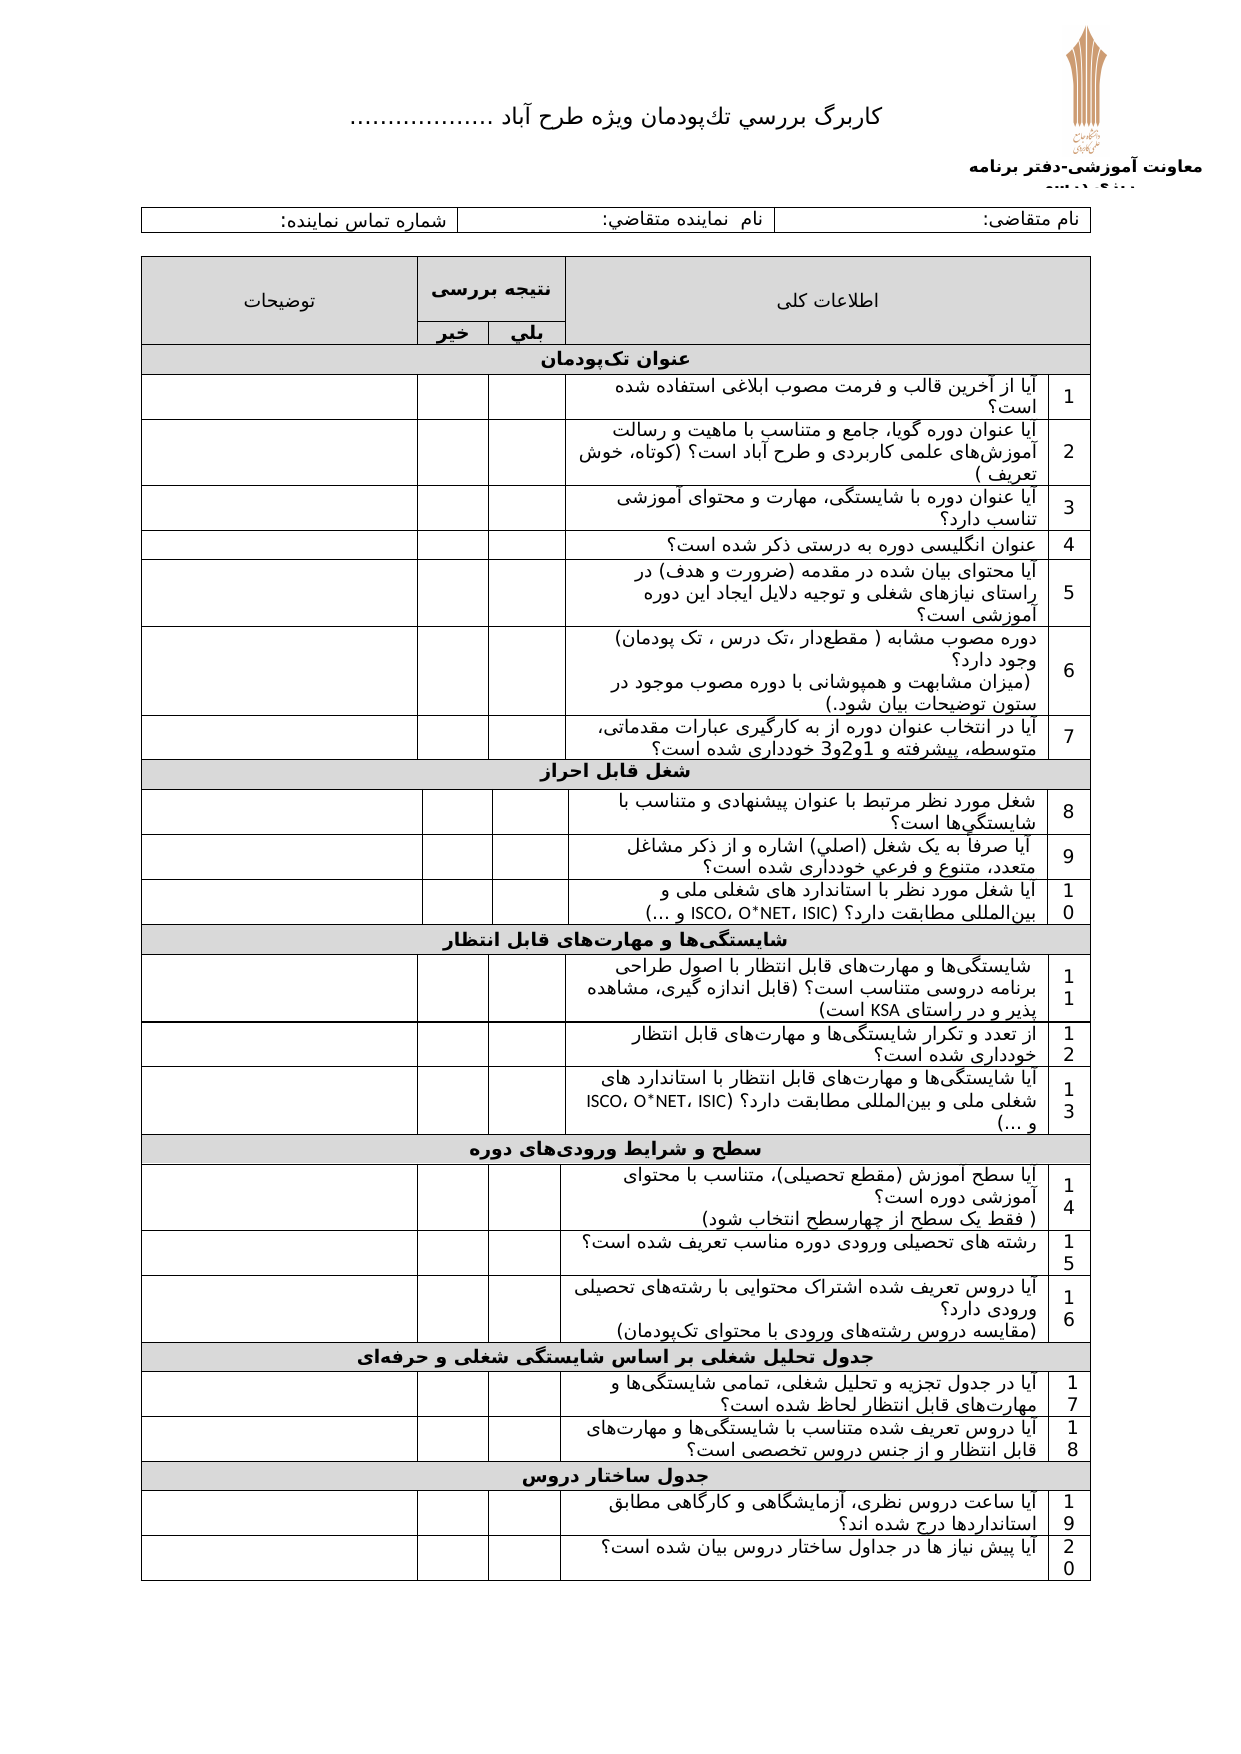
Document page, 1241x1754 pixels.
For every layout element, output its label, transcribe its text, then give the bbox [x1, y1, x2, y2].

table_cell 1 [1049, 375, 1090, 418]
table_cell [489, 420, 565, 485]
table_cell آیا دروس تعریف شده متناسب با شایستگی‌ها و مهارت‌های قابل انتظار و از جنس دروس تخصصی است؟ [561, 1417, 1048, 1461]
picture [1062, 25, 1110, 157]
table_cell [142, 420, 417, 485]
table_cell آیا عنوان دوره گویا، جامع و متناسب با ماهیت و رسالت آموزش‌های علمی کاربردی و طرح آباد است؟ (کوتاه، خوش تعریف ) [566, 420, 1048, 485]
table_cell [489, 531, 565, 559]
table_cell [142, 375, 417, 418]
table_cell آیا در انتخاب عنوان دوره از به کارگیری عبارات مقدماتی، متوسطه، پیشرفته و 1و2و3 خودداری شده است؟ [566, 716, 1048, 759]
table_cell [142, 1231, 417, 1275]
table_cell سطح و شرایط ورودی‌های دوره [142, 1135, 1090, 1163]
table_cell 6 [1049, 627, 1090, 714]
table_cell [489, 1231, 560, 1275]
table_cell آیا از آخرین قالب و فرمت مصوب ابلاغی استفاده شده است؟ [566, 375, 1048, 418]
table_cell 15 [1049, 1231, 1090, 1275]
table_cell [489, 375, 565, 418]
table_header نتیجه بررسی [418, 257, 565, 321]
table_cell [489, 1067, 565, 1134]
table_cell [489, 627, 565, 714]
table_cell [142, 531, 417, 559]
table_cell شغل مورد نظر مرتبط با عنوان پیشنهادی و متناسب با شایستگی‌ها است؟ [569, 790, 1047, 834]
table_cell 7 [1049, 716, 1090, 759]
table_cell [418, 1067, 488, 1134]
table_cell 17 [1049, 1372, 1090, 1416]
table_cell [418, 1372, 488, 1416]
table_cell [142, 560, 417, 626]
table_cell [142, 835, 422, 878]
table_cell 10 [1048, 880, 1090, 924]
table_cell [418, 1417, 488, 1461]
table_cell [418, 1536, 488, 1580]
table_cell [418, 955, 488, 1021]
table_cell جدول ساختار دروس [142, 1462, 1090, 1490]
table_cell 13 [1049, 1067, 1090, 1134]
table_cell [489, 716, 565, 759]
table_cell رشته های تحصیلی ورودی دوره مناسب تعریف شده است؟ [561, 1231, 1048, 1275]
table_cell 2 [1049, 420, 1090, 485]
table_cell [493, 880, 568, 924]
table_cell شایستگی‌ها و مهارت‌های قابل انتظار [142, 925, 1090, 954]
table_cell [489, 1165, 560, 1230]
table_cell [489, 560, 565, 626]
table_cell [142, 486, 417, 530]
table_cell [142, 1067, 417, 1134]
table_cell [142, 1536, 417, 1580]
table_cell [418, 531, 488, 559]
table_cell [142, 716, 417, 759]
table_cell 4 [1049, 531, 1090, 559]
table_cell [142, 1372, 417, 1416]
table_cell 11 [1049, 955, 1090, 1021]
table_cell آیا شایستگی‌ها و مهارت‌های قابل انتظار با استاندارد های شغلی ملی و بین‌المللی مطابقت دارد؟ (ISCO، O*NET، ISIC و ...) [566, 1067, 1048, 1134]
table_cell آیا پیش نیاز ها در جداول ساختار دروس بیان شده است؟ [561, 1536, 1048, 1580]
table_cell [493, 790, 568, 834]
table_cell [142, 1023, 417, 1066]
table_header شماره تماس نماینده: [142, 208, 457, 232]
table_cell [142, 1417, 417, 1461]
table_cell [418, 560, 488, 626]
table_cell 9 [1048, 835, 1090, 878]
table_cell 18 [1049, 1417, 1090, 1461]
table_cell آیا محتوای بیان شده در مقدمه (ضرورت و هدف) در راستای نیاز‌های شغلی و توجیه دلایل ایجاد این دوره آموزشی است؟ [566, 560, 1048, 626]
table_cell 5 [1049, 560, 1090, 626]
table_cell [142, 1165, 417, 1230]
table_cell [418, 375, 488, 418]
table_cell آیا عنوان دوره با شایستگی، مهارت و محتوای آموزشی تناسب دارد؟ [566, 486, 1048, 530]
table_cell [418, 420, 488, 485]
table_cell [418, 486, 488, 530]
table_cell [423, 835, 492, 878]
table_cell 19 [1049, 1491, 1090, 1535]
table_cell آیا شغل مورد نظر با استاندارد های شغلی ملی و بین‌المللی مطابقت دارد؟ (ISCO، O*NET، ISIC و ...) [569, 880, 1047, 924]
table_cell [418, 1165, 488, 1230]
table_cell [489, 955, 565, 1021]
table_cell 8 [1048, 790, 1090, 834]
table_cell [418, 1491, 488, 1535]
table_cell [142, 790, 422, 834]
table_cell [142, 955, 417, 1021]
table_cell عنوان انگلیسی دوره به درستی ذکر شده است؟ [566, 531, 1048, 559]
table_cell [142, 880, 422, 924]
table_cell [418, 627, 488, 714]
table_cell [489, 1372, 560, 1416]
table_cell [142, 1276, 417, 1342]
table_cell آیا سطح آموزش (مقطع تحصیلی)، متناسب با محتوای آموزشی دوره است؟ ( فقط یک سطح از چهارسطح انتخاب شود) [561, 1165, 1048, 1230]
table_cell جدول تحلیل شغلی بر اساس شایستگی شغلی و حرفه‌ای [142, 1343, 1090, 1371]
table_cell آیا ساعت دروس نظری، آزمایشگاهی و کارگاهی مطابق استاندارد‌ها درج شده اند؟ [561, 1491, 1048, 1535]
table_cell از تعدد و تکرار شایستگی‌ها و مهارت‌های قابل انتظار خودداری شده است؟ [566, 1023, 1048, 1066]
table_cell [418, 1231, 488, 1275]
table_cell شغل قابل احراز [142, 760, 1090, 789]
table_cell [489, 1023, 565, 1066]
table_cell آیا صرفاً به یک شغل (اصلي) اشاره و از ذکر مشاغل متعدد، متنوع و فرعي خودداری شده است؟ [569, 835, 1047, 878]
table_cell شایستگی‌ها و مهارت‌های قابل انتظار با اصول طراحی برنامه دروسی متناسب است؟ (قابل اندازه گیری، مشاهده پذیر و در راستای KSA است) [566, 955, 1048, 1021]
table_cell [142, 1491, 417, 1535]
table_cell 14 [1049, 1165, 1090, 1230]
table_cell [418, 1276, 488, 1342]
table_cell [142, 627, 417, 714]
table_cell 3 [1049, 486, 1090, 530]
table_cell آیا دروس تعریف شده اشتراک محتوایی با رشته‌های تحصیلی ورودی دارد؟ (مقایسه دروس رشته‌های ورودی با محتوای تک‌پودمان) [561, 1276, 1048, 1342]
table_header نام متقاضی: [775, 208, 1090, 232]
table_cell [418, 1023, 488, 1066]
table_cell 16 [1049, 1276, 1090, 1342]
table_cell خير [418, 322, 488, 344]
table_cell [493, 835, 568, 878]
table_header نام نماینده متقاضي: [458, 208, 774, 232]
table_cell [489, 486, 565, 530]
table_cell آیا در جدول تجزیه و تحلیل شغلی، تمامی شایستگی‌ها و مهارت‌های قابل انتظار لحاظ شده است؟ [561, 1372, 1048, 1416]
table_header اطلاعات کلی [566, 257, 1090, 344]
table_cell 20 [1049, 1536, 1090, 1580]
table_cell 12 [1049, 1023, 1090, 1066]
table_cell [423, 880, 492, 924]
table_cell [489, 1491, 560, 1535]
table_cell [423, 790, 492, 834]
table_cell [418, 716, 488, 759]
table_cell بلي [489, 322, 565, 344]
table_cell [489, 1536, 560, 1580]
table_cell [489, 1417, 560, 1461]
table_header توضیحات [142, 257, 417, 344]
table_cell [489, 1276, 560, 1342]
table_cell عنوان تک‌پودمان [142, 345, 1090, 374]
table_cell دوره مصوب مشابه ( مقطع‌دار ،تک درس ، تک پودمان) وجود دارد؟ (میزان مشابهت و همپوشانی با دوره مصوب موجود در ستون توضیحات بیان شود.) [566, 627, 1048, 714]
